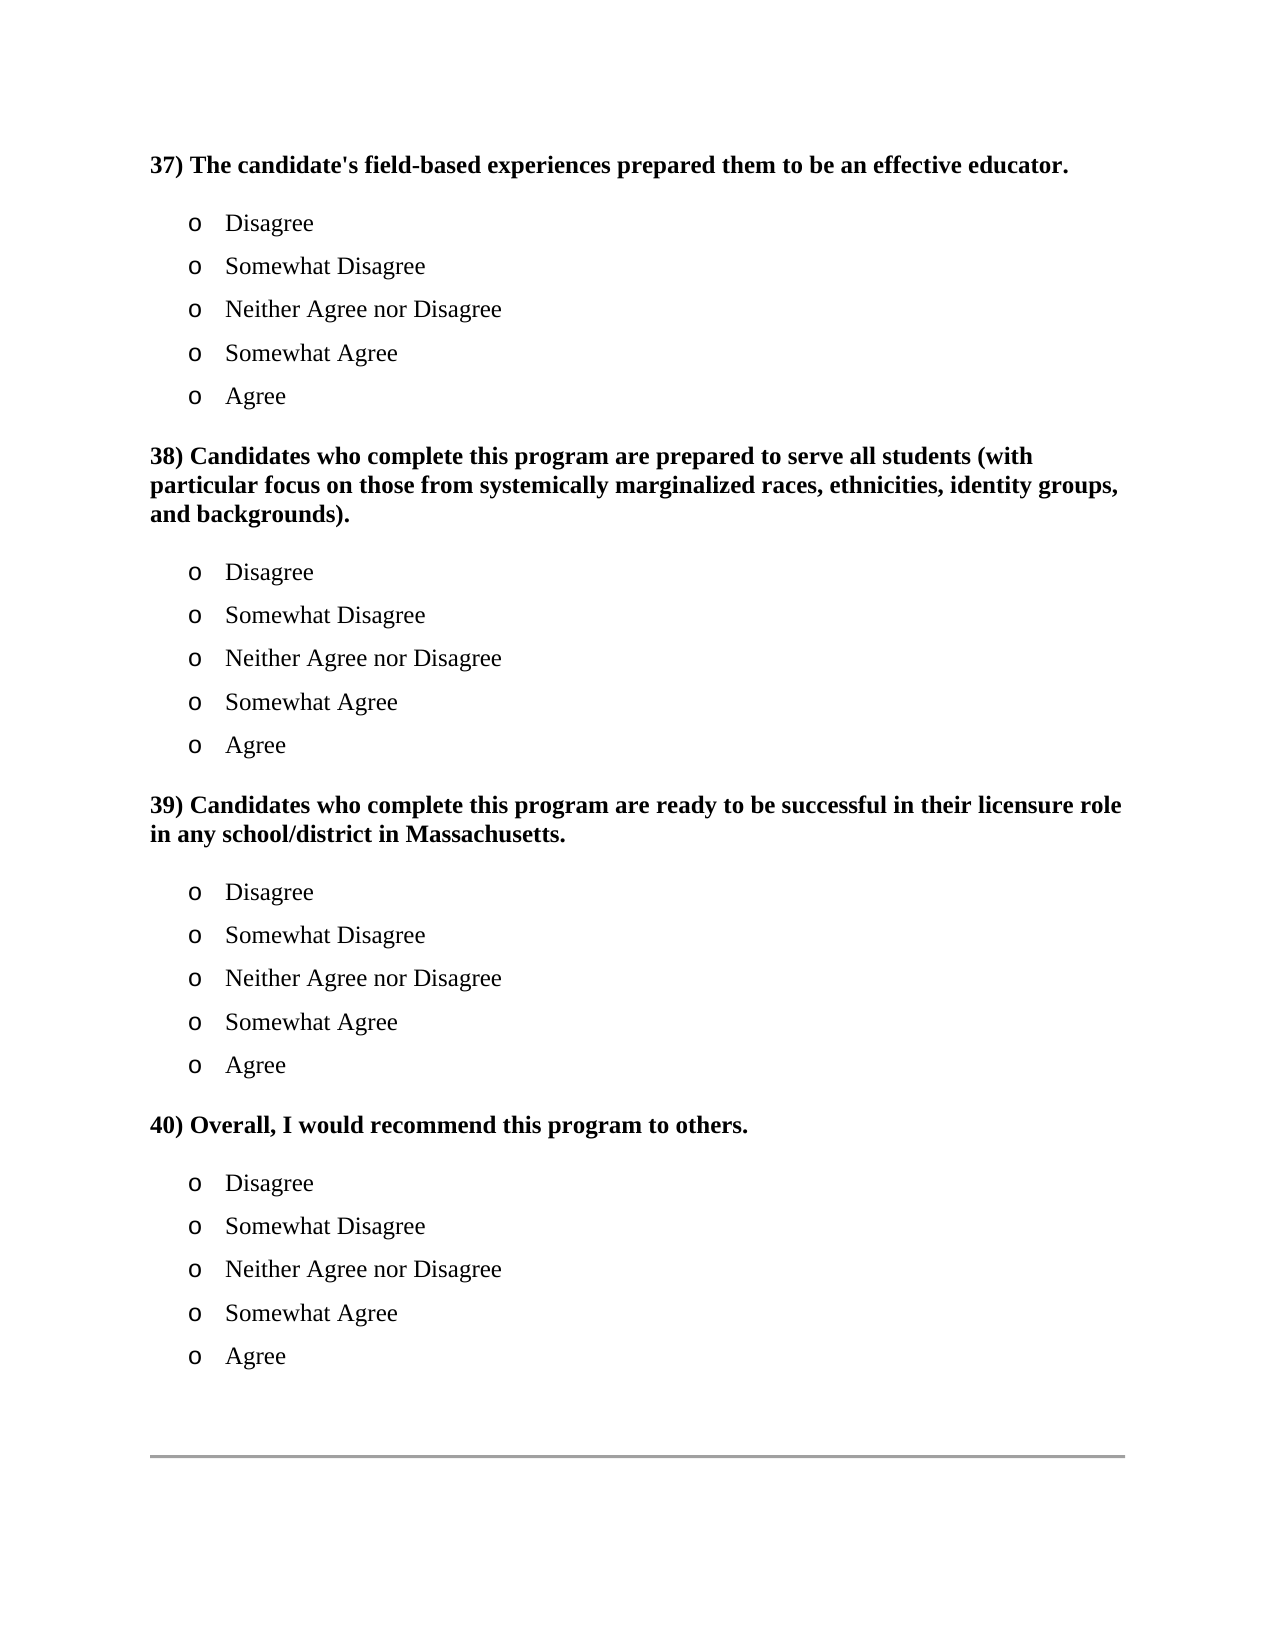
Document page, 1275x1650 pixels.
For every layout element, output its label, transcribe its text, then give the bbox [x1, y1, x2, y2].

list Somewhat Disagree [187, 600, 1125, 631]
list Neither Agree nor Disagree [187, 1254, 1125, 1285]
subtitle 39) Candidates who complete this program are ready to be successful in their licensure role in any school/district in Massachusetts. [150, 790, 1125, 847]
subtitle 37) The candidate's field-based experiences prepared them to be an effective educator. [150, 150, 1125, 179]
list Neither Agree nor Disagree [187, 643, 1125, 674]
list Agree [187, 1050, 1125, 1081]
list Agree [187, 1341, 1125, 1372]
list Somewhat Disagree [187, 920, 1125, 951]
list Disagree [187, 557, 1125, 587]
list Somewhat Agree [187, 1007, 1125, 1037]
list Somewhat Agree [187, 687, 1125, 717]
subtitle 38) Candidates who complete this program are prepared to serve all students (with particular focus on those from systemically marginalized races, ethnicities, identity groups, and backgrounds). [150, 441, 1125, 527]
list Neither Agree nor Disagree [187, 963, 1125, 994]
list Disagree [187, 877, 1125, 907]
list Somewhat Disagree [187, 1211, 1125, 1242]
subtitle 40) Overall, I would recommend this program to others. [150, 1110, 1125, 1139]
list Disagree [187, 1168, 1125, 1199]
list Disagree [187, 208, 1125, 239]
list Neither Agree nor Disagree [187, 294, 1125, 325]
list Somewhat Disagree [187, 251, 1125, 282]
list Somewhat Agree [187, 1298, 1125, 1329]
list Somewhat Agree [187, 338, 1125, 369]
list Agree [187, 381, 1125, 412]
list Agree [187, 730, 1125, 761]
